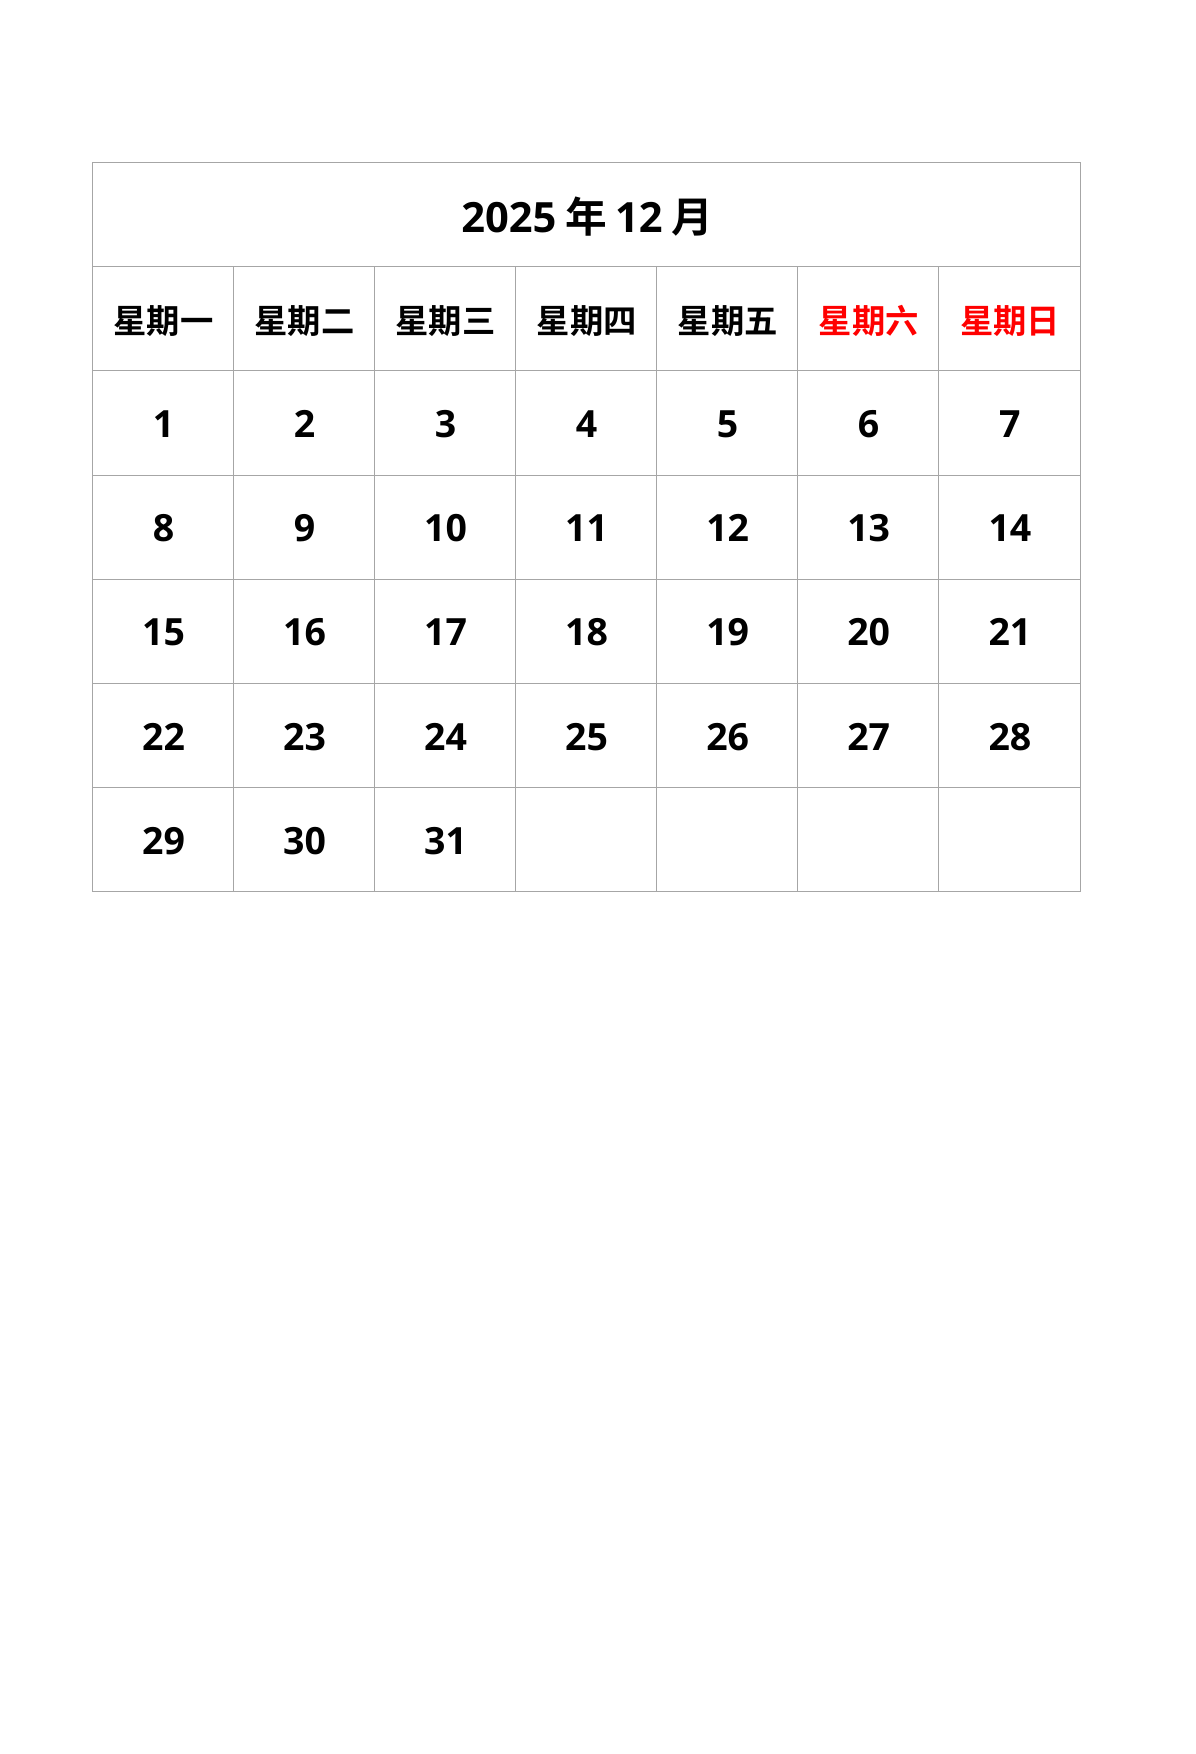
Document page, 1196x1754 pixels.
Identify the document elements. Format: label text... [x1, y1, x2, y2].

table_cell 27 [798, 684, 938, 787]
table_cell 星期三 [375, 267, 515, 370]
table_cell 13 [798, 476, 938, 579]
table_cell 24 [375, 684, 515, 787]
table_cell 9 [234, 476, 374, 579]
table_cell 14 [939, 476, 1080, 579]
table_cell 18 [516, 580, 656, 683]
table_cell 30 [234, 788, 374, 891]
table_cell 4 [516, 371, 656, 474]
table_cell 22 [93, 684, 233, 787]
table_cell 星期日 [939, 267, 1080, 370]
table_cell 10 [375, 476, 515, 579]
table_cell 星期五 [657, 267, 797, 370]
table_cell 31 [375, 788, 515, 891]
table_cell 3 [375, 371, 515, 474]
table_cell 星期二 [234, 267, 374, 370]
table_cell [939, 788, 1080, 891]
table_cell 15 [93, 580, 233, 683]
table_cell 21 [939, 580, 1080, 683]
table_cell 17 [375, 580, 515, 683]
table_cell 2 [234, 371, 374, 474]
table_cell 星期六 [798, 267, 938, 370]
table_cell 26 [657, 684, 797, 787]
table_cell [798, 788, 938, 891]
table_header 2025年12月 [93, 163, 1080, 266]
table_cell 1 [93, 371, 233, 474]
table_cell 6 [798, 371, 938, 474]
table_cell 19 [657, 580, 797, 683]
table_cell 29 [93, 788, 233, 891]
table_cell 11 [516, 476, 656, 579]
table_cell [657, 788, 797, 891]
table_cell 23 [234, 684, 374, 787]
table_cell 7 [939, 371, 1080, 474]
table_cell 12 [657, 476, 797, 579]
table_cell 星期一 [93, 267, 233, 370]
table_cell 25 [516, 684, 656, 787]
table_cell 20 [798, 580, 938, 683]
table_cell 28 [939, 684, 1080, 787]
table_cell 星期四 [516, 267, 656, 370]
table_cell 5 [657, 371, 797, 474]
table_cell [516, 788, 656, 891]
table_cell 8 [93, 476, 233, 579]
table_cell 16 [234, 580, 374, 683]
